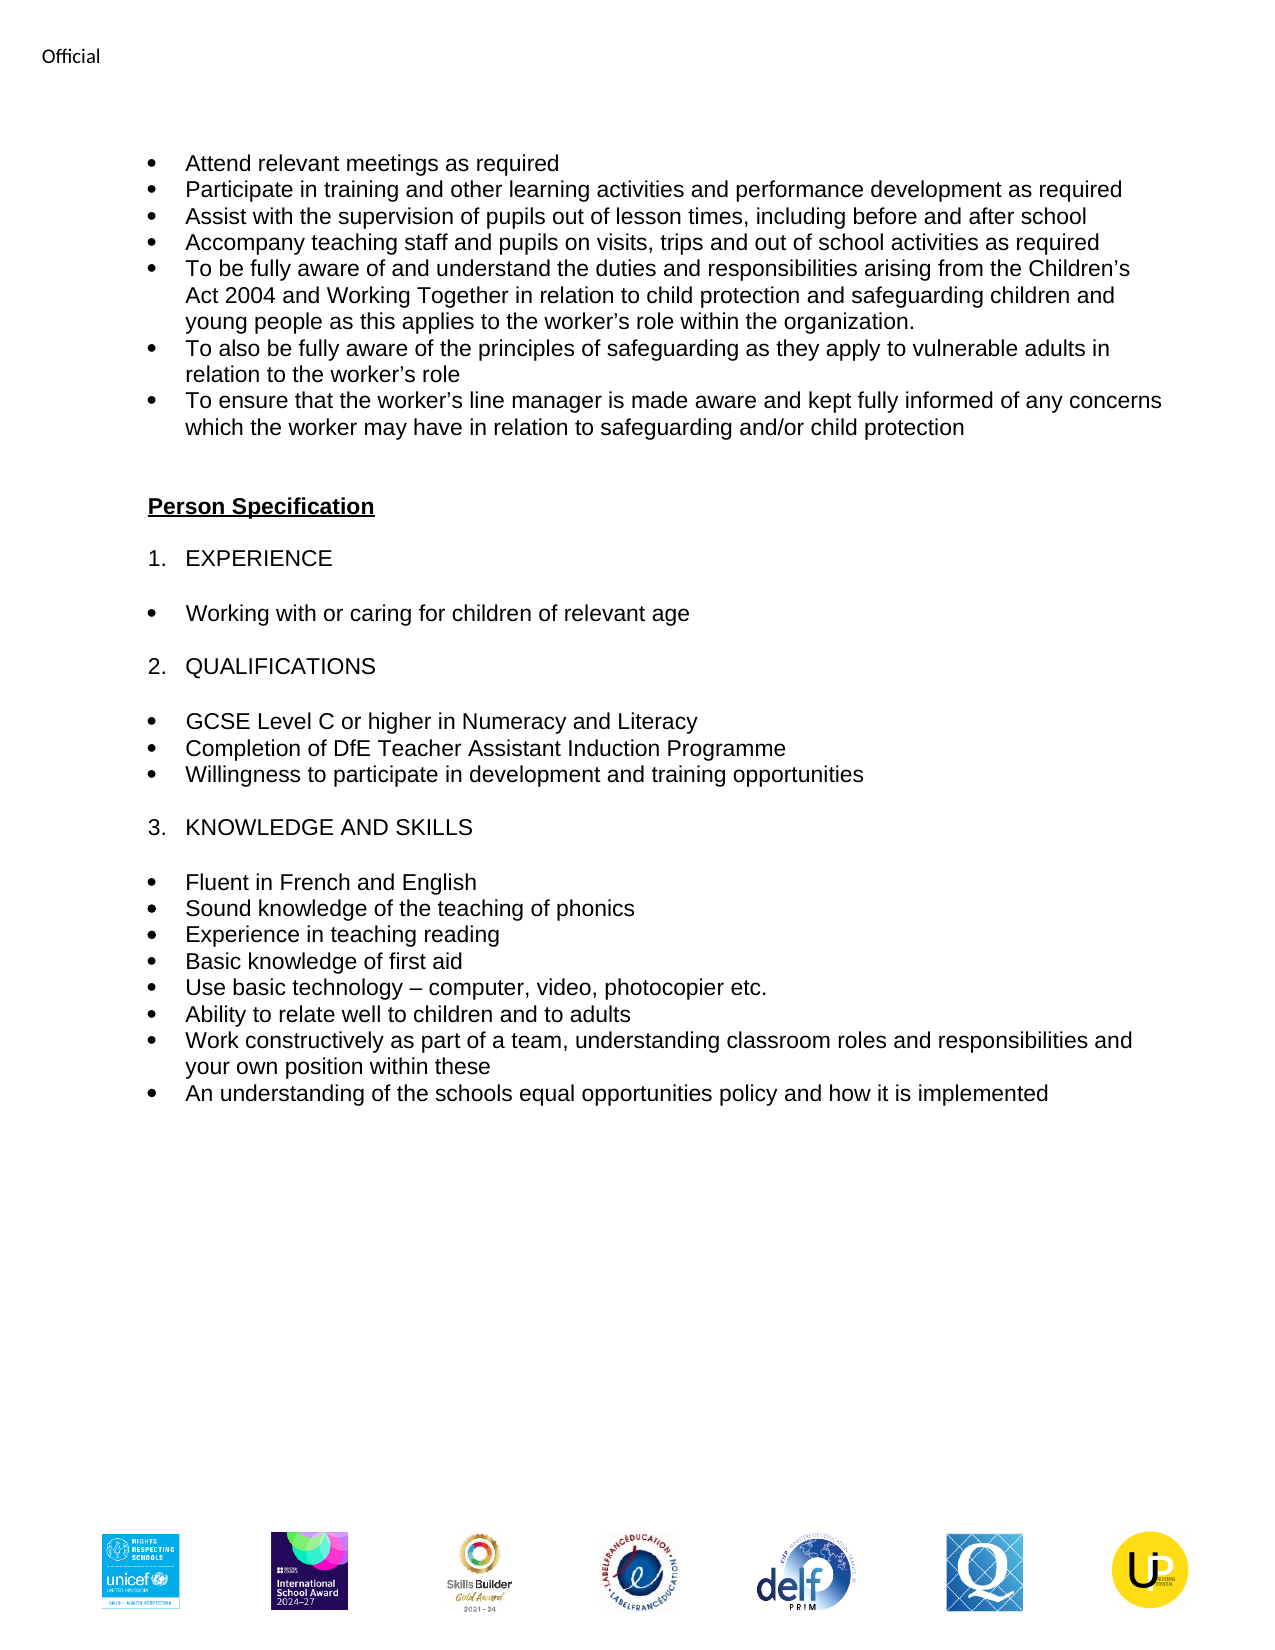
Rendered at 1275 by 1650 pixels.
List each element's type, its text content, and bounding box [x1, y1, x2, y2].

picture [152, 1573, 167, 1584]
list EXPERIENCE [148, 545, 1167, 600]
subtitle Person Specification [148, 493, 1167, 519]
list Participate in training and other learning activities and performance development as required [148, 176, 1167, 203]
picture [755, 1530, 857, 1612]
list Basic knowledge of first aid [148, 948, 1167, 974]
list An understanding of the schools equal opportunities policy and how it is implemented [148, 1079, 1167, 1106]
list Willingness to participate in development and training opportunities [148, 761, 1167, 787]
list Use basic technology – computer, video, photocopier etc. [148, 974, 1167, 1001]
list To also be fully aware of the principles of safeguarding as they apply to vulnerable adults in relation to the worker’s role [148, 334, 1167, 387]
picture [100, 1532, 180, 1611]
picture [445, 1531, 514, 1613]
list Sound knowledge of the teaching of phonics [148, 895, 1167, 921]
list Ability to relate well to children and to adults [148, 1001, 1167, 1027]
list QUALIFICATIONS [148, 653, 1167, 708]
picture [271, 1532, 348, 1610]
picture [1111, 1531, 1189, 1609]
picture [599, 1531, 680, 1613]
list Fluent in French and English [148, 869, 1167, 895]
list To ensure that the worker’s line manager is made aware and kept fully informed of any concerns which the worker may have in relation to safeguarding and/or child protection [148, 387, 1167, 440]
list KNOWLEDGE AND SKILLS [148, 814, 1167, 869]
list To be fully aware of and understand the duties and responsibilities arising from the Children’s Act 2004 and Working Together in relation to child protection and safeguarding children and young people as this applies to the worker’s role within the organization. [148, 255, 1167, 334]
list Attend relevant meetings as required [148, 150, 1167, 176]
list Accompany teaching staff and pupils on visits, trips and out of school activities as required [148, 229, 1167, 255]
list Experience in teaching reading [148, 921, 1167, 948]
list Work constructively as part of a team, understanding classroom roles and responsibilities and your own position within these [148, 1027, 1167, 1079]
list Completion of DfE Teacher Assistant Induction Programme [148, 734, 1167, 761]
list Working with or caring for children of relevant age [148, 600, 1167, 627]
list Assist with the supervision of pupils out of lesson times, including before and after school [148, 203, 1167, 229]
picture [944, 1531, 1025, 1613]
list GCSE Level C or higher in Numeracy and Literacy [148, 708, 1167, 734]
